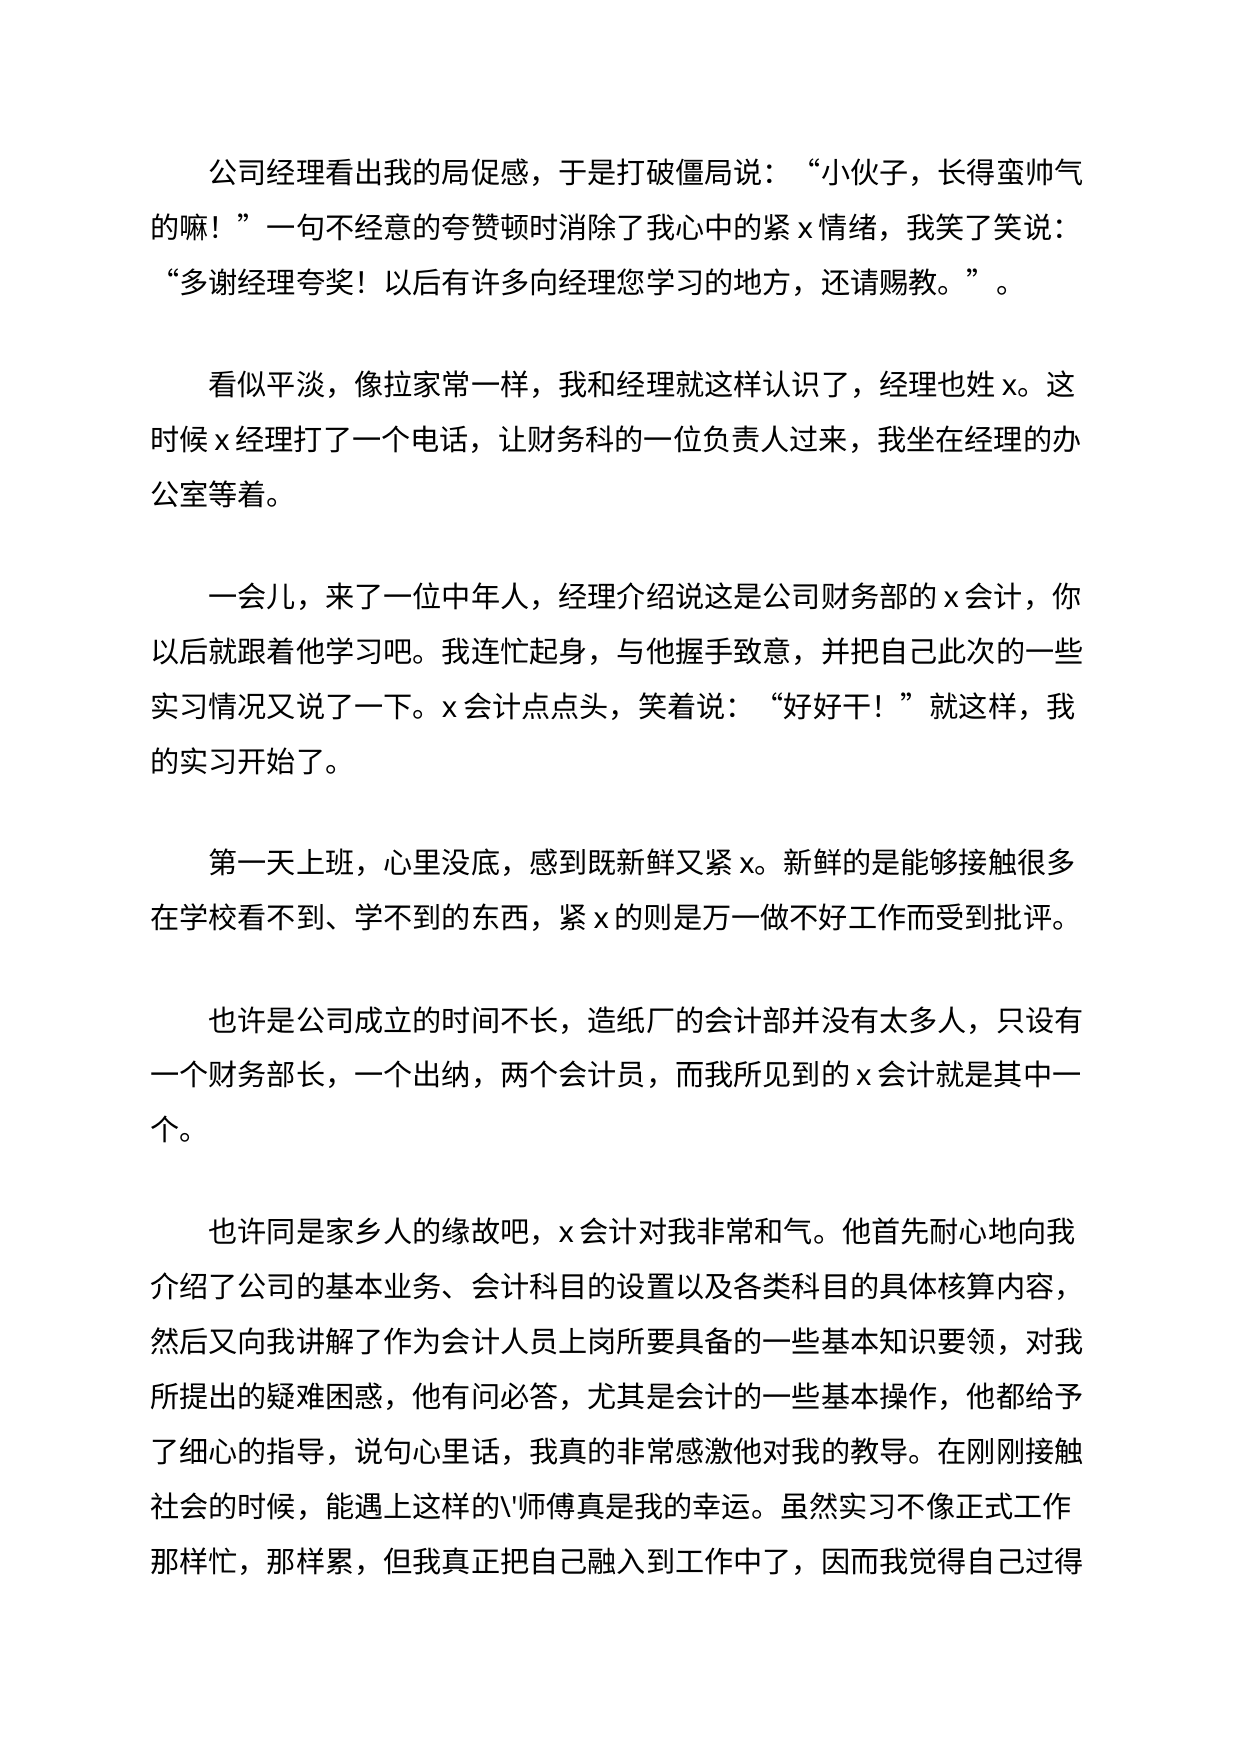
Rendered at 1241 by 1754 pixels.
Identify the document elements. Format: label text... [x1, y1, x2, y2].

text 第一天上班，心里没底，感到既新鲜又紧x。新鲜的是能够接触很多在学校看不到、学不到的东西，紧x的则是万一做不好工作而受到批评。 [150, 840, 1090, 937]
text 一会儿，来了一位中年人，经理介绍说这是公司财务部的x会计，你以后就跟着他学习吧。我连忙起身，与他握手致意，并把自己此次的一些实习情况又说了一下。x会计点点头，笑着说：“好好干！”就这样，我的实习开始了。 [150, 573, 1090, 781]
text 也许是公司成立的时间不长，造纸厂的会计部并没有太多人，只设有一个财务部长，一个出纳，两个会计员，而我所见到的x会计就是其中一个。 [150, 997, 1090, 1149]
text 公司经理看出我的局促感，于是打破僵局说：“小伙子，长得蛮帅气的嘛！”一句不经意的夸赞顿时消除了我心中的紧x情绪，我笑了笑说：“多谢经理夸奖！以后有许多向经理您学习的地方，还请赐教。”。 [150, 150, 1090, 302]
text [150, 1209, 1090, 1581]
text 看似平淡，像拉家常一样，我和经理就这样认识了，经理也姓x。这时候x经理打了一个电话，让财务科的一位负责人过来，我坐在经理的办公室等着。 [150, 362, 1090, 514]
